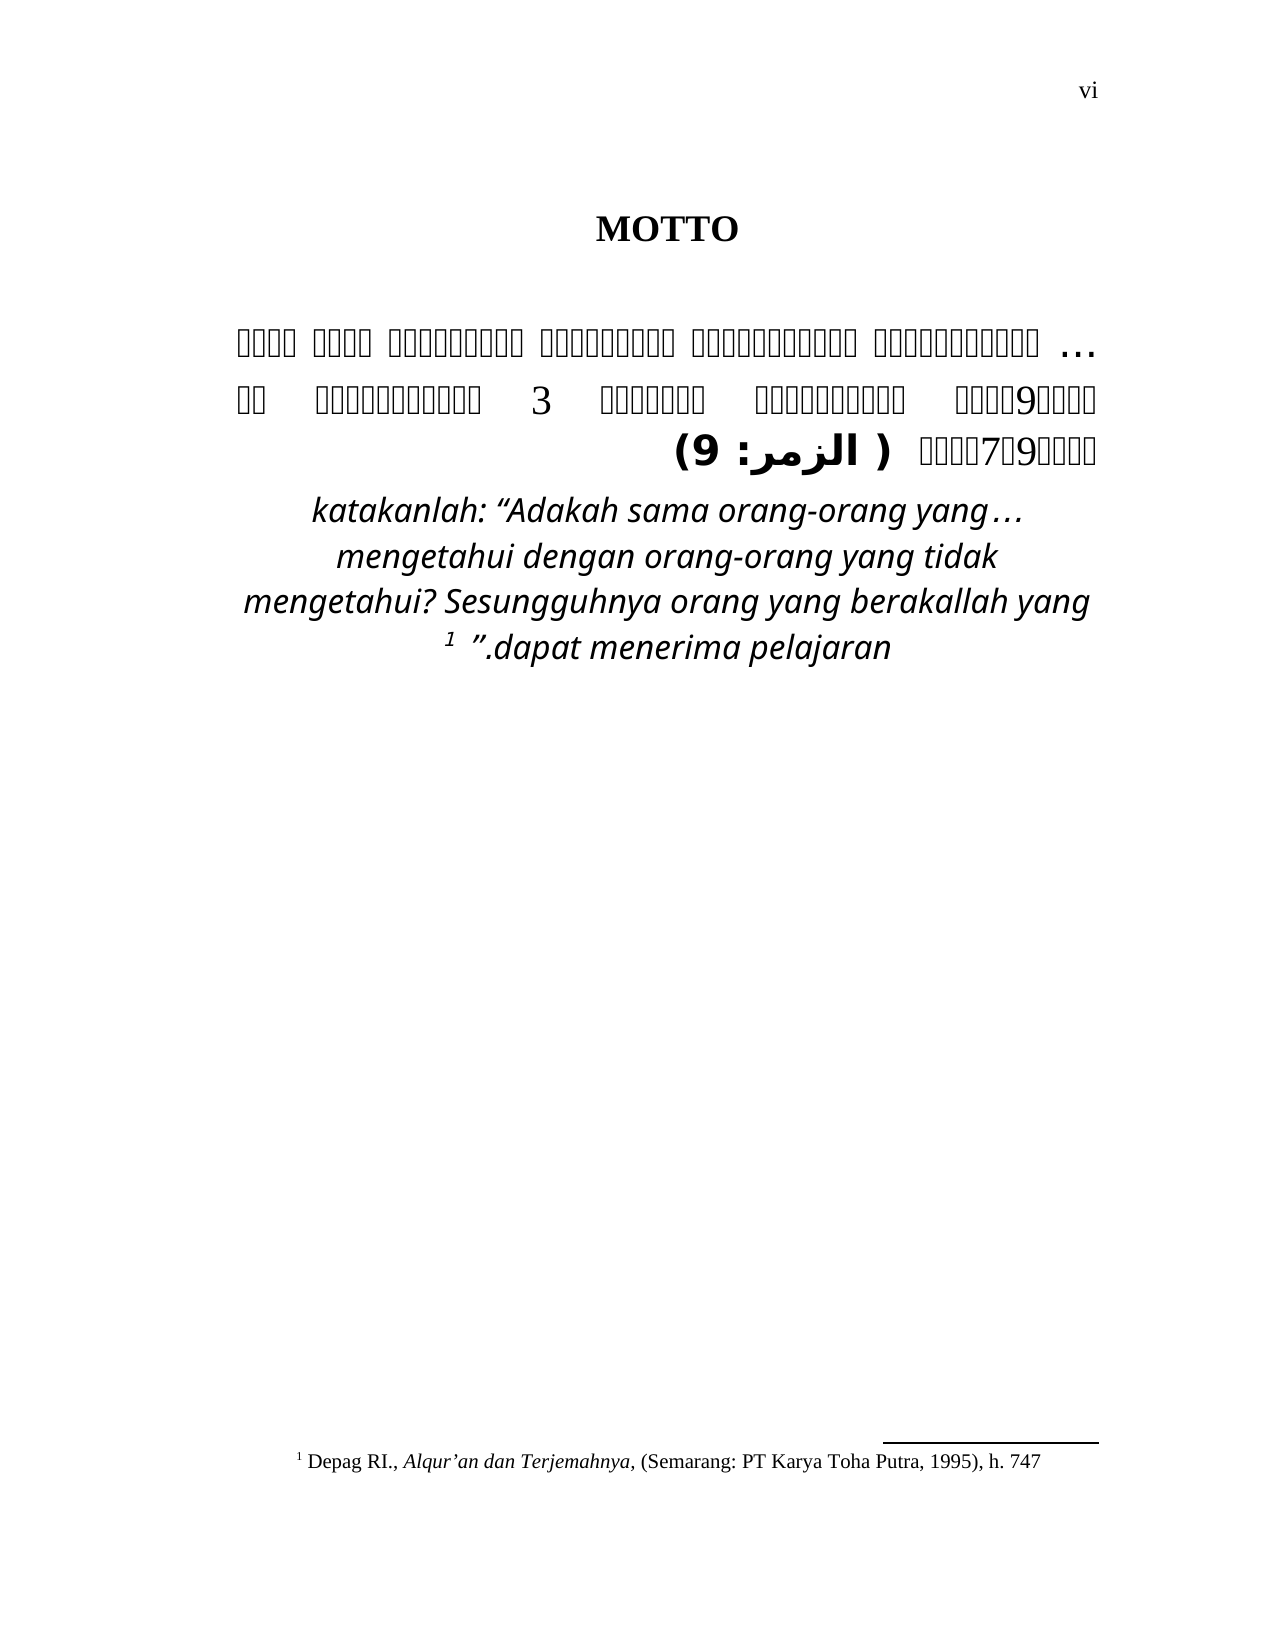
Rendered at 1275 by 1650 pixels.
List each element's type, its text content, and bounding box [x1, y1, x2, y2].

text ... ( الزمر: 9) [237, 313, 1098, 475]
text …katakanlah: “Adakah sama orang-orang yang mengetahui dengan orang-orang yang tidak mengetahui? Sesungguhnya orang yang berakallah yang dapat menerima pelajaran.” [237, 487, 1098, 669]
title MOTTO [237, 207, 1098, 250]
